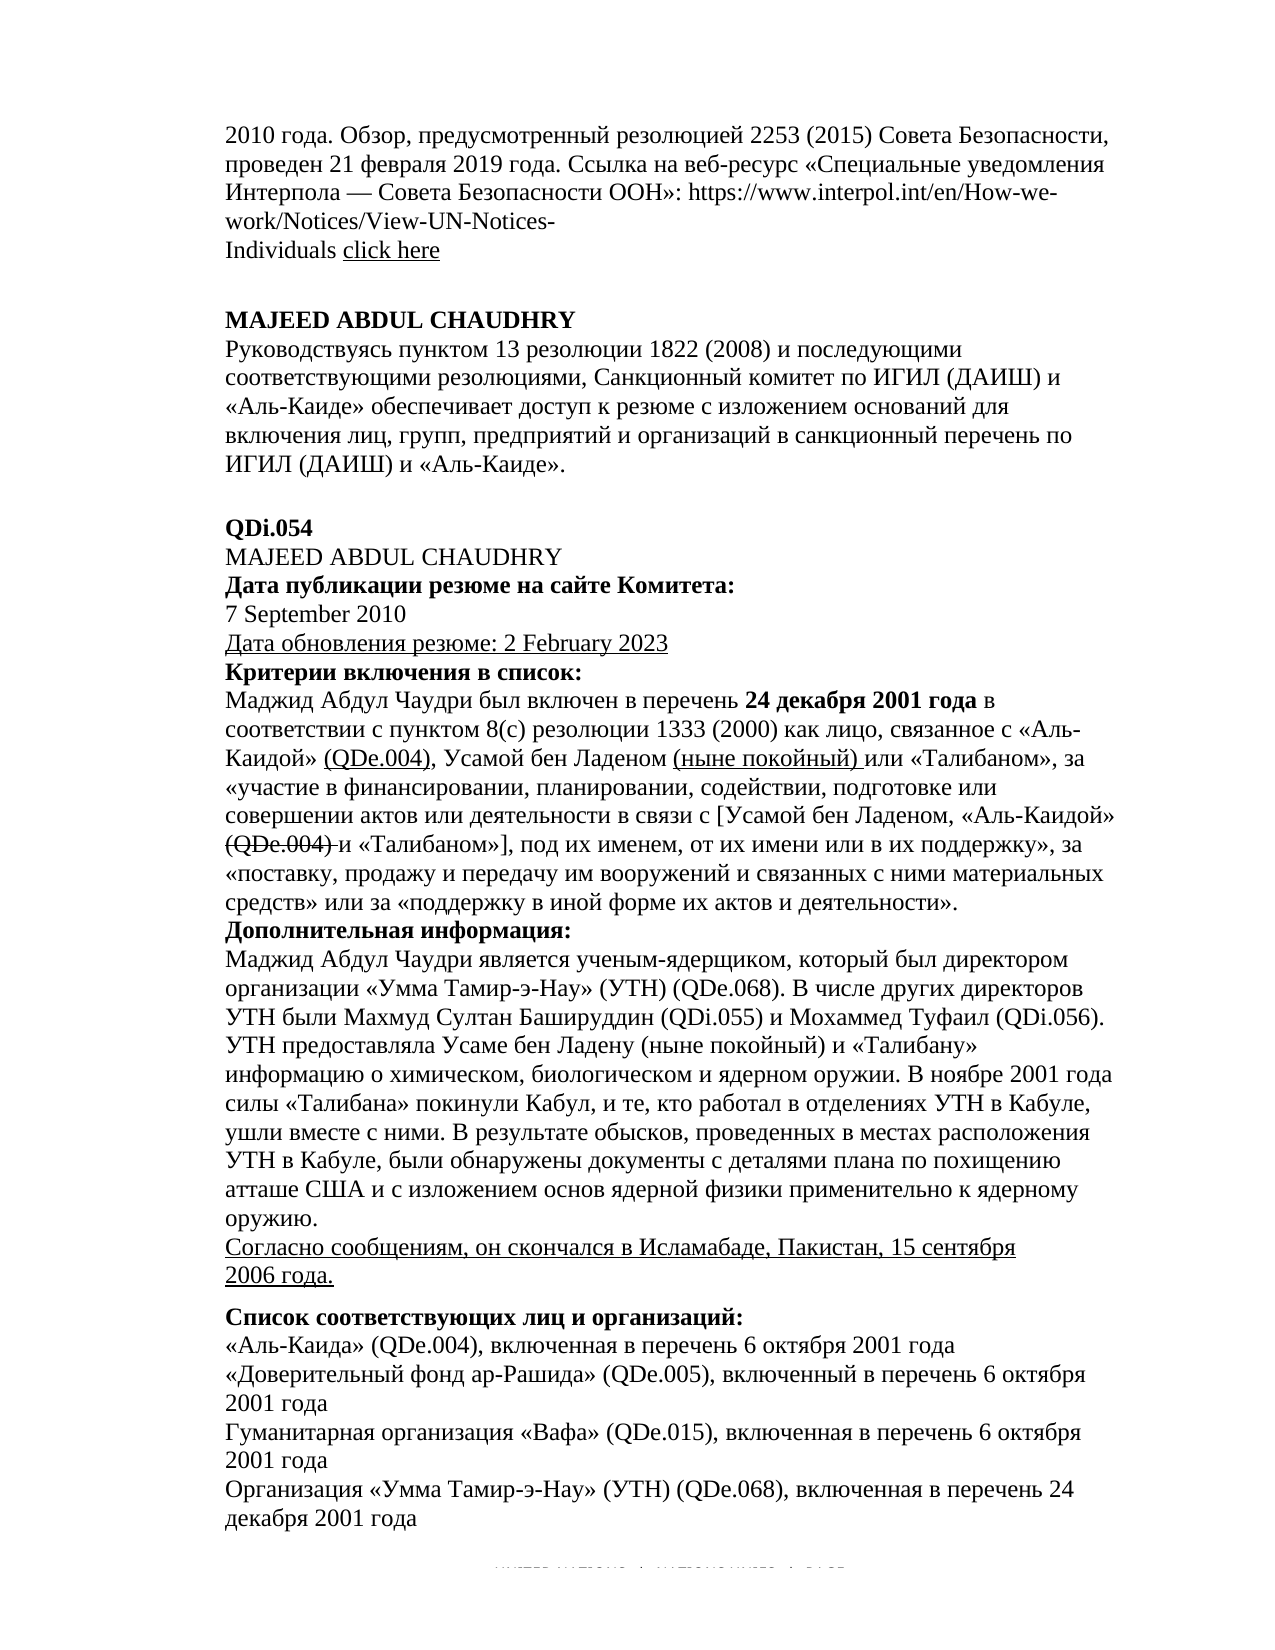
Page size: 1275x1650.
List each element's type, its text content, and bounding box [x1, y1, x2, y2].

subtitle Дата публикации резюме на сайте Комитета: [225, 571, 1131, 599]
text Маджид Абдул Чаудри является ученым-ядерщиком, который был директором организации «Умма Тамир-э-Нау» (УТН) (QDe.068). В числе других директоров УТН были Махмуд Султан Башируддин (QDi.055) и Мохаммед Туфаил (QDi.056). УТН предоставляла Усаме бен Ладену (ныне покойный) и «Талибану» информацию о химическом, биологическом и ядерном оружии. В ноябре 2001 года силы «Талибана» покинули Кабул, и те, кто работал в отделениях УТН в Кабуле, ушли вместе с ними. В результате обысков, проведенных в местах расположения УТН в Кабуле, были обнаружены документы с деталями плана по похищению атташе США и с изложением основ ядерной физики применительно к ядерному оружию. [225, 944, 1117, 1232]
text Согласно сообщениям, он скончался в Исламабаде, Пакистан, 15 сентября [225, 1232, 1131, 1260]
subtitle QDi.054 [225, 513, 1131, 542]
text Гуманитарная организация «Вафа» (QDe.015), включенная в перечень 6 октября [225, 1417, 1131, 1445]
text 2010 года. Обзор, предусмотренный резолюцией 2253 (2015) Совета Безопасности, проведен 21 февраля 2019 года. Ссылка на веб-ресурс «Специальные уведомления Интерпола — Совета Безопасности ООН»: https://www.interpol.int/en/How-we- work/Notices/View-UN-Notices- [225, 120, 1113, 235]
text Организация «Умма Тамир-э-Нау» (УТН) (QDe.068), включенная в перечень 24 декабря 2001 года [225, 1474, 1115, 1532]
subtitle Дополнительная информация: [225, 915, 1131, 944]
text 2006 года. [225, 1260, 1131, 1289]
text 2001 года [225, 1388, 1131, 1417]
text «участие в финансировании, планировании, содействии, подготовке или совершении актов или деятельности в связи с [Усамой бен Ладеном, «Аль-Каидой» (QDe.004) и «Талибаном»], под их именем, от их имени или в их поддержку», за [225, 772, 1123, 858]
text «Аль-Каида» (QDe.004), включенная в перечень 6 октября 2001 года [225, 1330, 1131, 1359]
text «Доверительный фонд ар-Рашида» (QDe.005), включенный в перечень 6 октября [225, 1359, 1131, 1388]
text «поставку, продажу и передачу им вооружений и связанных с ними материальных средств» или за «поддержку в иной форме их актов и деятельности». [225, 858, 1115, 915]
text 7 September 2010 [225, 599, 1131, 628]
text Маджид Абдул Чаудри был включен в перечень 24 декабря 2001 года в соответствии с пунктом 8(с) резолюции 1333 (2000) как лицо, связанное с «Аль- Каидой» (QDe.004), Усамой бен Ладеном (ныне покойный) или «Талибаном», за [225, 685, 1115, 772]
subtitle MAJEED ABDUL CHAUDHRY [225, 305, 1131, 334]
text 2001 года [225, 1445, 1131, 1474]
text MAJEED ABDUL CHAUDHRY [225, 542, 1131, 571]
text «Аль-Каиде» обеспечивает доступ к резюме с изложением оснований для включения лиц, групп, предприятий и организаций в санкционный перечень по ИГИЛ (ДАИШ) и «Аль-Каиде». [225, 391, 1115, 477]
text Дата обновления резюме: 2 February 2023 [225, 628, 1131, 657]
text Руководствуясь пунктом 13 резолюции 1822 (2008) и последующими соответствующими резолюциями, Санкционный комитет по ИГИЛ (ДАИШ) и [225, 334, 1115, 391]
text Individuals click here [225, 235, 1131, 264]
subtitle Критерии включения в список: [225, 657, 1131, 685]
subtitle Список соответствующих лиц и организаций: [225, 1302, 1131, 1330]
